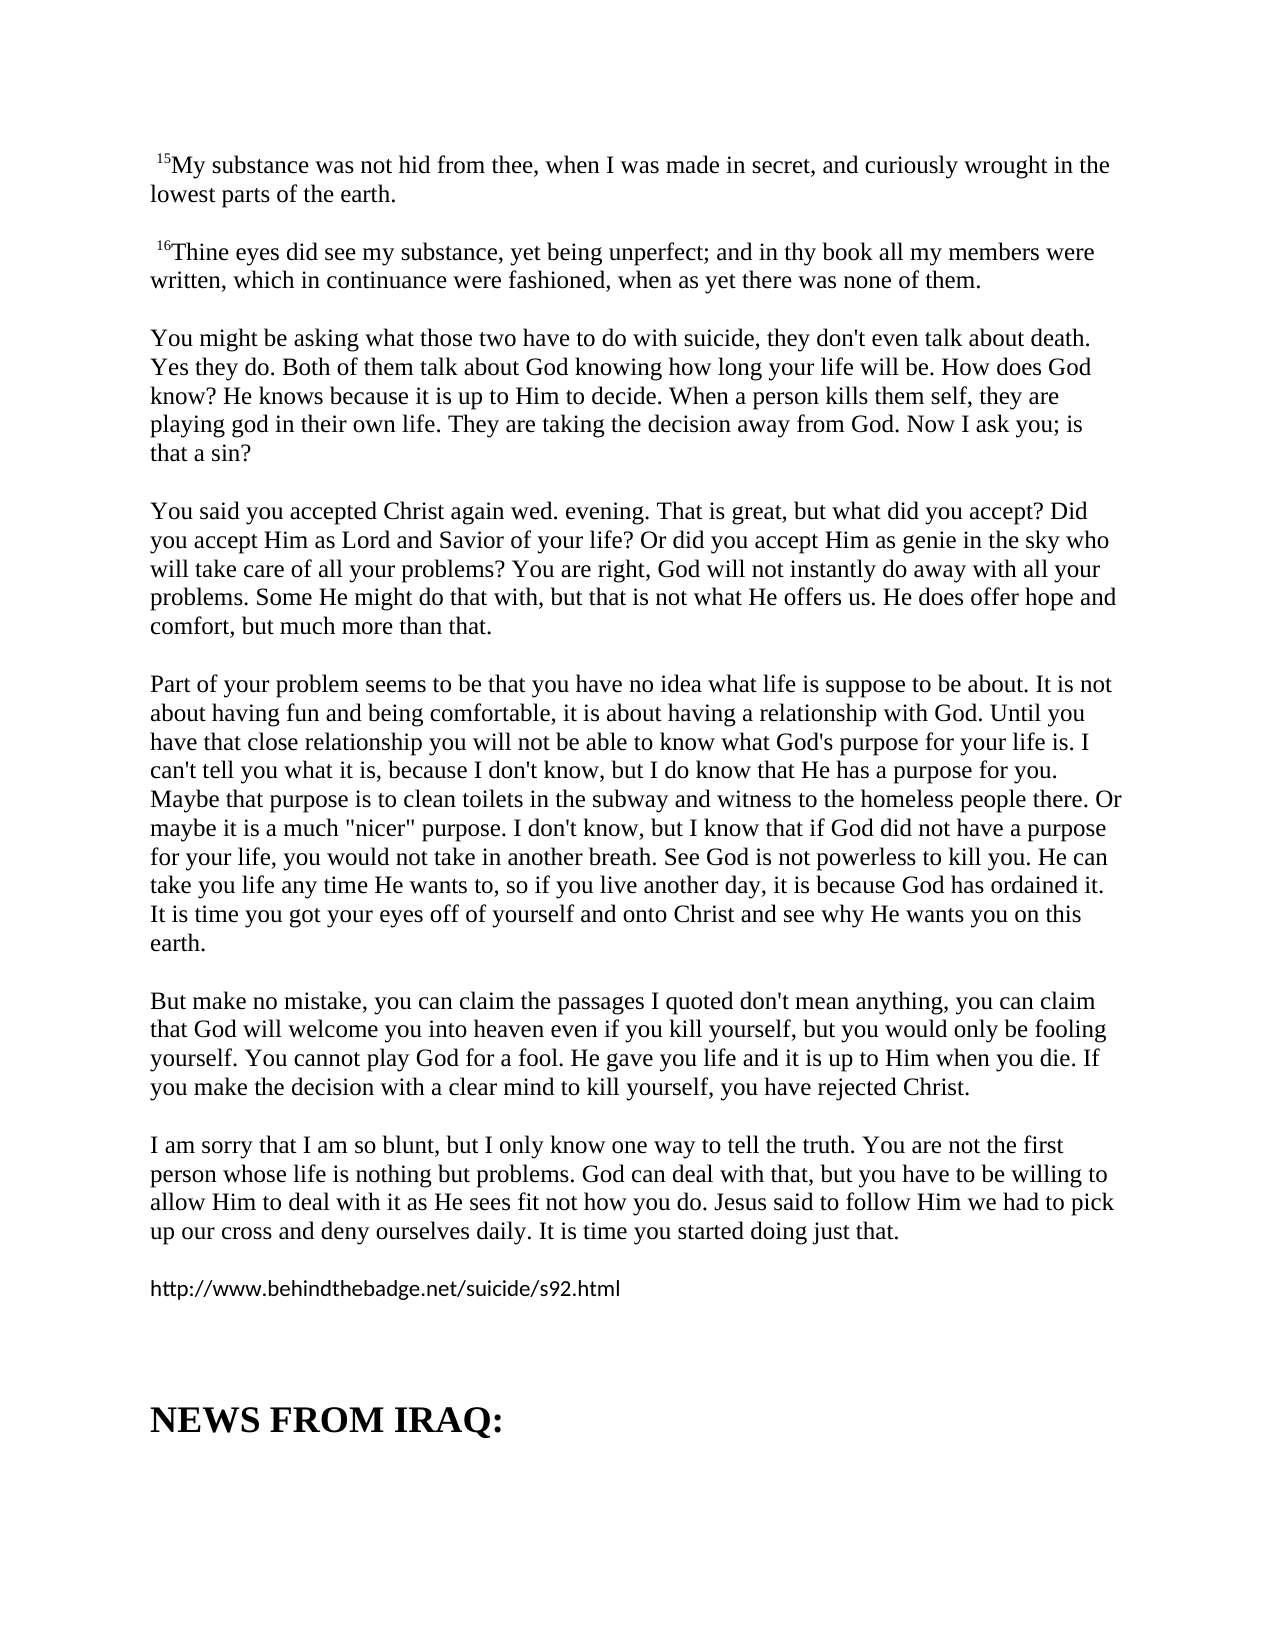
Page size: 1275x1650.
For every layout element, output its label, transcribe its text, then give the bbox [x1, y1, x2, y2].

text You might be asking what those two have to do with suicide, they don't even talk about death. Yes they do. Both of them talk about God knowing how long your life will be. How does God know? He knows because it is up to Him to decide. When a person kills them self, they are playing god in their own life. They are taking the decision away from God. Now I ask you; is that a sin? [150, 323, 1125, 467]
text I am sorry that I am so blunt, but I only know one way to tell the truth. You are not the first person whose life is nothing but problems. God can deal with that, but you have to be willing to allow Him to deal with it as He sees fit not how you do. Jesus said to follow Him we had to pick up our cross and deny ourselves daily. It is time you started doing just that. [150, 1130, 1125, 1245]
text 16Thine eyes did see my substance, yet being unperfect; and in thy book all my members were written, which in continuance were fashioned, when as yet there was none of them. [150, 237, 1125, 294]
text Part of your problem seems to be that you have no idea what life is suppose to be about. It is not about having fun and being comfortable, it is about having a relationship with God. Until you have that close relationship you will not be able to know what God's purpose for your life is. I can't tell you what it is, because I don't know, but I do know that He has a purpose for you. Maybe that purpose is to clean toilets in the subway and witness to the homeless people there. Or maybe it is a much "nicer" purpose. I don't know, but I know that if God did not have a purpose for your life, you would not take in another breath. See God is not powerless to kill you. He can take you life any time He wants to, so if you live another day, it is because God has ordained it. It is time you got your eyes off of yourself and onto Christ and see why He wants you on this earth. [150, 669, 1125, 957]
text 15My substance was not hid from thee, when I was made in secret, and curiously wrought in the lowest parts of the earth. [150, 150, 1125, 207]
text But make no mistake, you can claim the passages I quoted don't mean anything, you can claim that God will welcome you into heaven even if you kill yourself, but you would only be fooling yourself. You cannot play God for a fool. He gave you life and it is up to Him when you die. If you make the decision with a clear mind to kill yourself, you have rejected Christ. [150, 986, 1125, 1101]
text NEWS FROM IRAQ: [150, 1398, 1125, 1441]
text You said you accepted Christ again wed. evening. That is great, but what did you accept? Did you accept Him as Lord and Savior of your life? Or did you accept Him as genie in the sky who will take care of all your problems? You are right, God will not instantly do away with all your problems. Some He might do that with, but that is not what He offers us. He does offer hope and comfort, but much more than that. [150, 496, 1125, 640]
text http://www.behindthebadge.net/suicide/s92.html [150, 1274, 1125, 1302]
